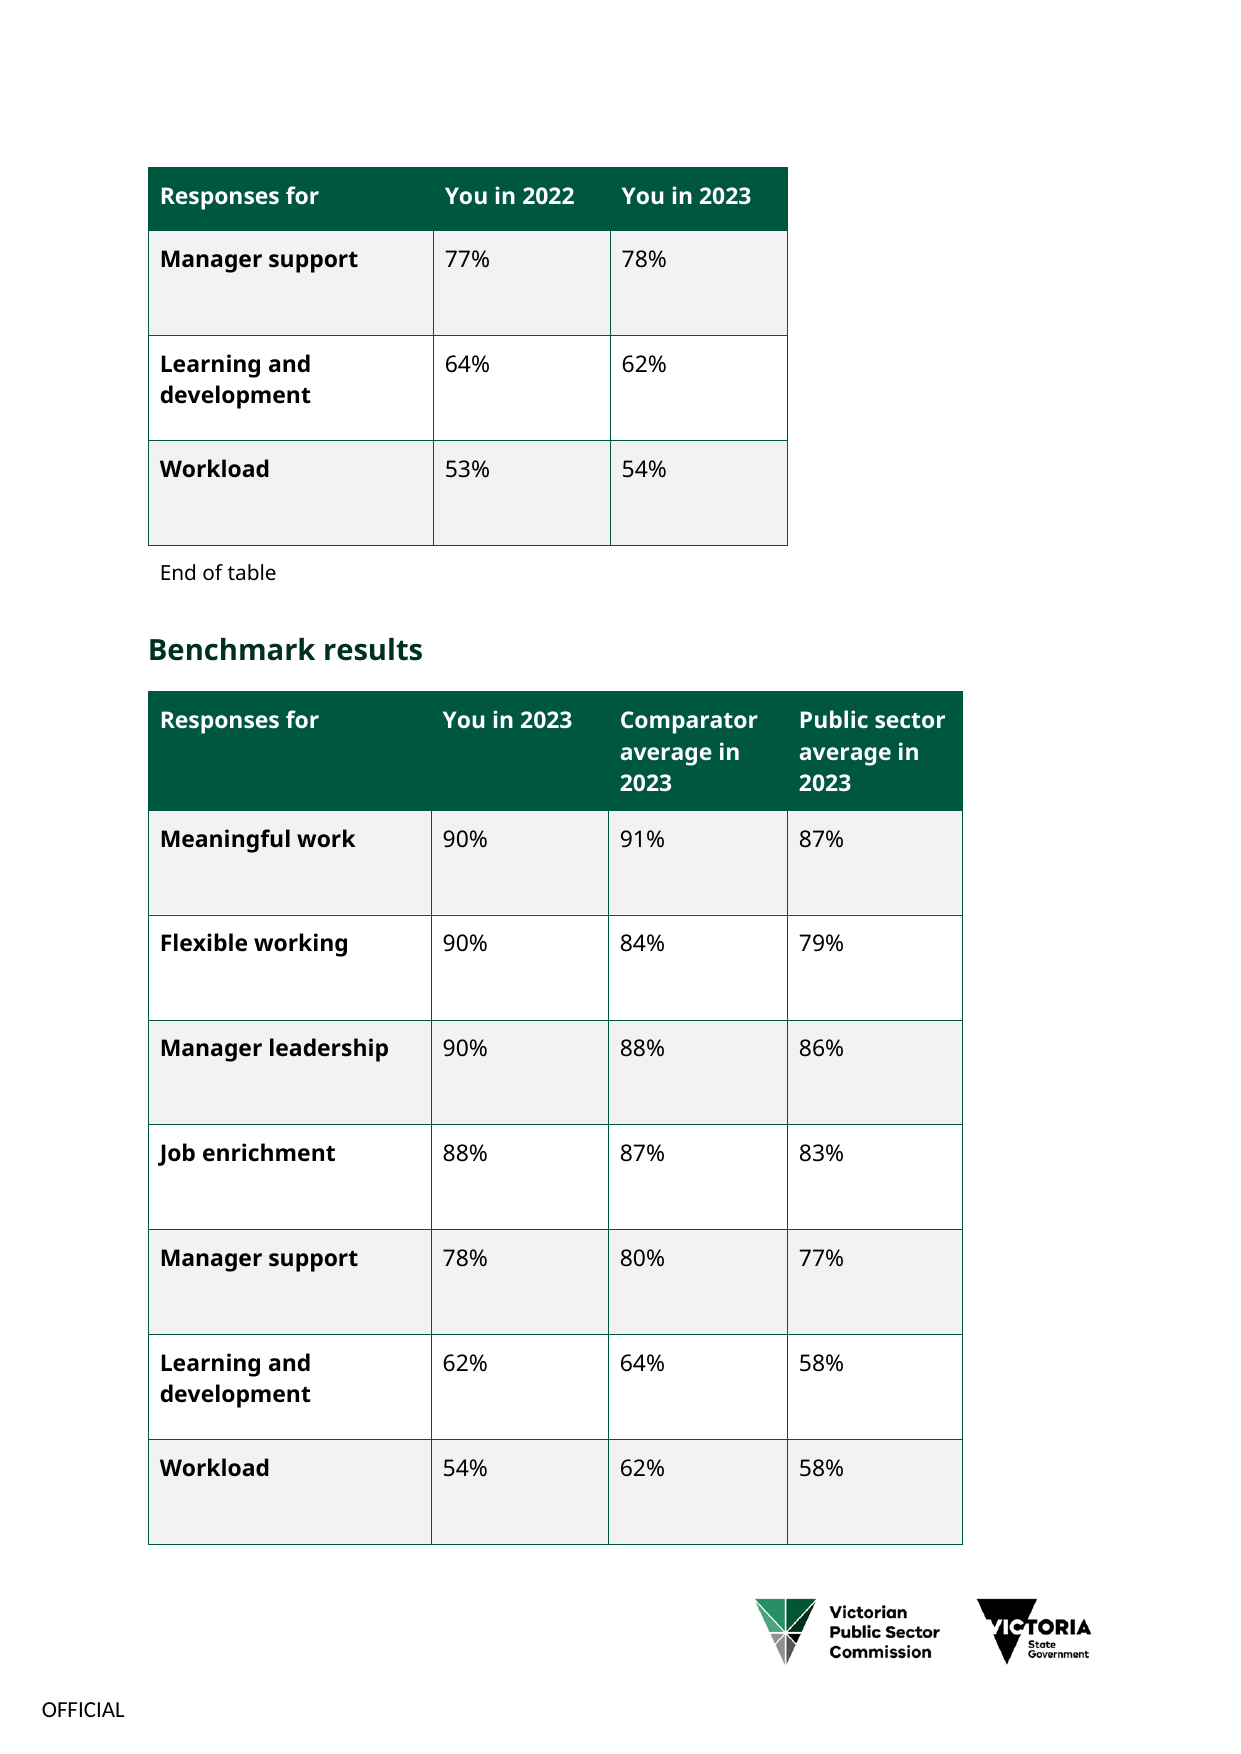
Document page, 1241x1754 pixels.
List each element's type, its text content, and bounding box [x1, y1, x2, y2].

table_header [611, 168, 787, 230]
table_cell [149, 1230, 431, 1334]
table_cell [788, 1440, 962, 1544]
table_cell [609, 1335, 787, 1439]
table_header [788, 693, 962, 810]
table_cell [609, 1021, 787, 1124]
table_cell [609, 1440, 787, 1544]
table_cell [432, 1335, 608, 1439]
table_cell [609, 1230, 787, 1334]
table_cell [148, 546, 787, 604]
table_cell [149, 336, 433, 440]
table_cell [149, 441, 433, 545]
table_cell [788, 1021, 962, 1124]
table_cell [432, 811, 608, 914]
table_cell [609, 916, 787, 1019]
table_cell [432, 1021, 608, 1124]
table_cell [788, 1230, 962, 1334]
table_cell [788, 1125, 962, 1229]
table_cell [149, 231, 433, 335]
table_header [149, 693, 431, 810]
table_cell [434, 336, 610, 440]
picture [754, 1598, 1093, 1666]
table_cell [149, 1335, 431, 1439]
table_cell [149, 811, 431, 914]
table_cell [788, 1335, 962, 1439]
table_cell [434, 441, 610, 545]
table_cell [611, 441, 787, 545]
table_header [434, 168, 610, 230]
subtitle Benchmark results [148, 629, 1092, 668]
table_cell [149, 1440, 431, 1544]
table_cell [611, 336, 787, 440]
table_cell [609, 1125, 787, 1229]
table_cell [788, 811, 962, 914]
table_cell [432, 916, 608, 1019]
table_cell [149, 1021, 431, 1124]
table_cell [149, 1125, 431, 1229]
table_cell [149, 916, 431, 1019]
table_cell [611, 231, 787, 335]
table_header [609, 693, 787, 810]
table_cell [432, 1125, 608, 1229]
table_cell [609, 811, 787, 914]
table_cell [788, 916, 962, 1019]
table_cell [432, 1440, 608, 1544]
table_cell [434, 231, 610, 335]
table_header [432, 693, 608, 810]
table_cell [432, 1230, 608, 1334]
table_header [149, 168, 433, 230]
